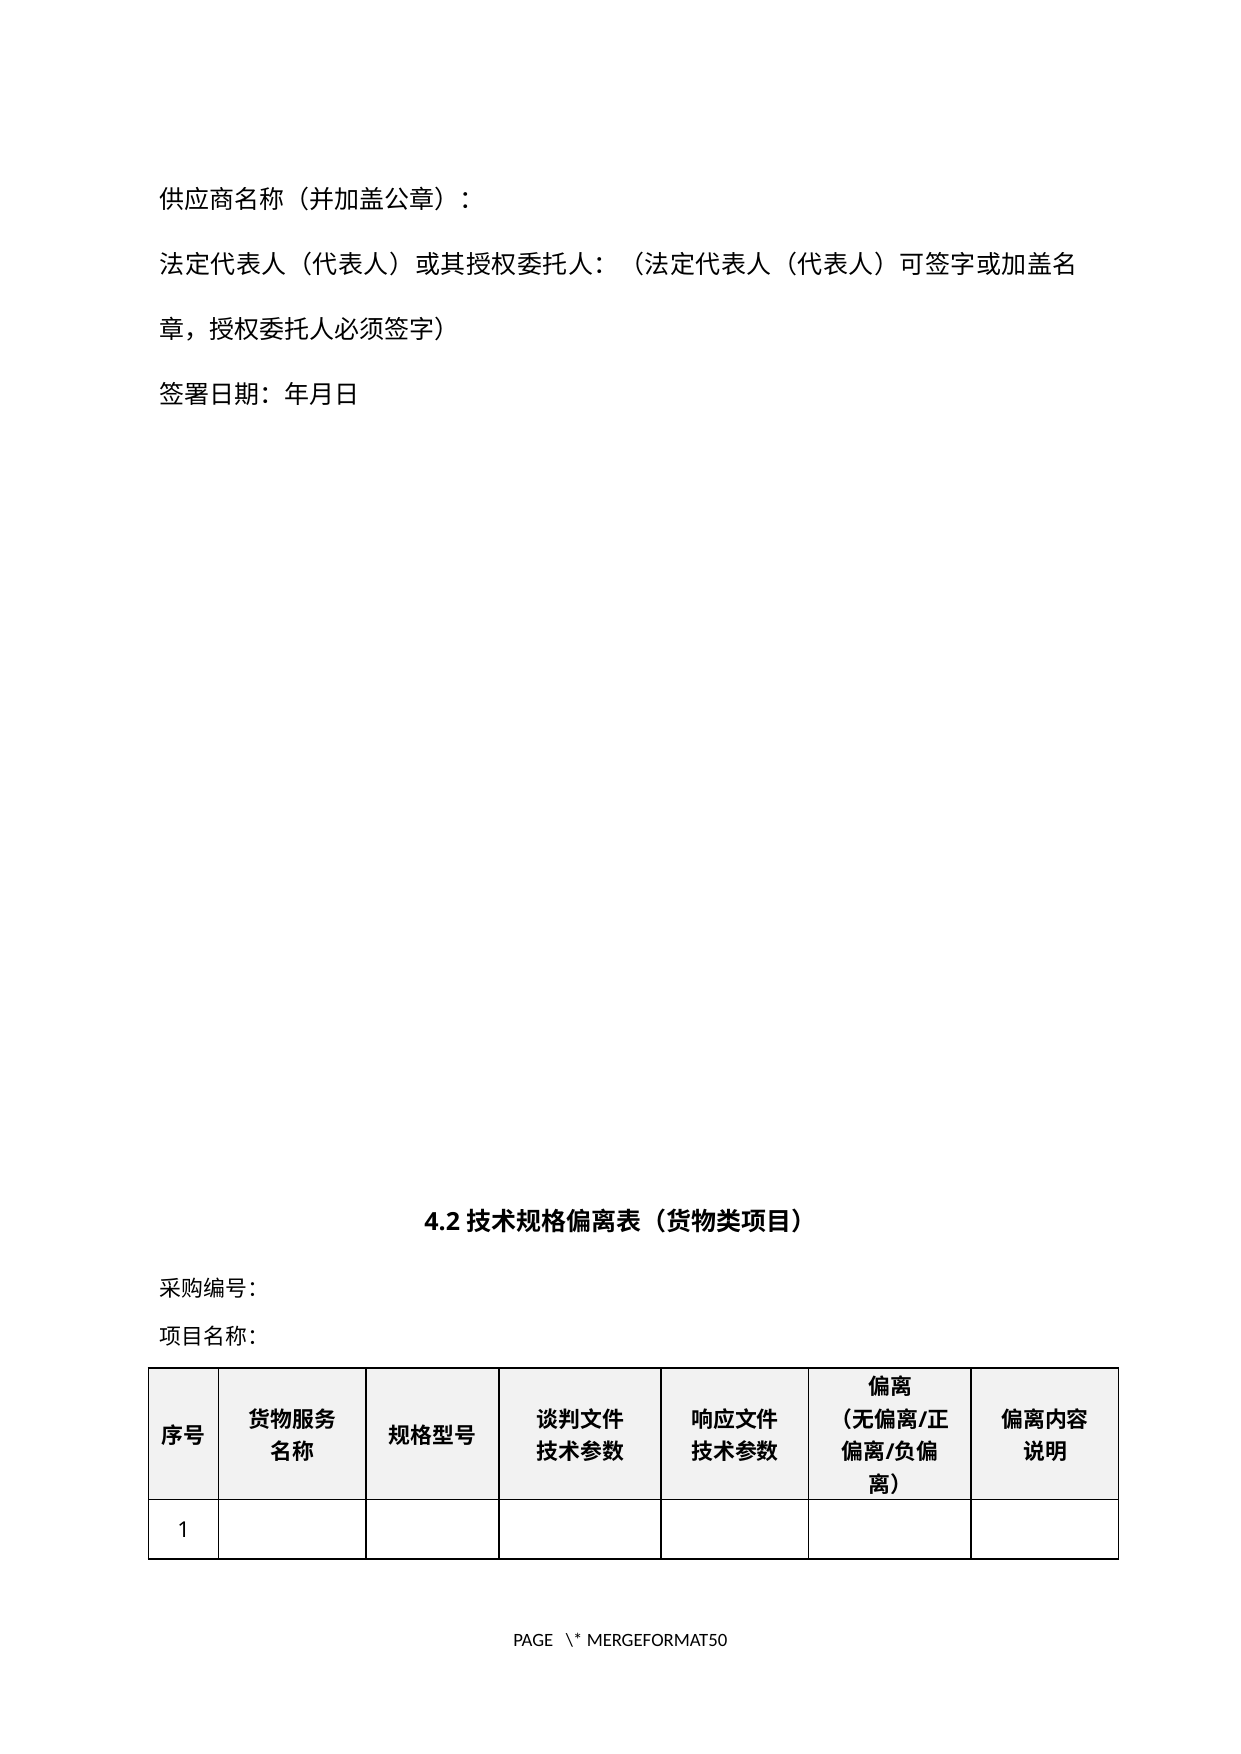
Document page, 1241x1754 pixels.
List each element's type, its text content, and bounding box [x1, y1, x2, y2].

text 供应商名称（并加盖公章）： [159, 165, 1081, 230]
table_cell [809, 1500, 970, 1558]
table_header 响应文件 技术参数 [662, 1369, 808, 1499]
table_header 货物服务 名称 [219, 1369, 365, 1499]
table_cell [367, 1500, 498, 1558]
text 签署日期：年月日 [159, 360, 1081, 425]
text 项目名称： [159, 1319, 1081, 1351]
table_header 谈判文件 技术参数 [500, 1369, 660, 1499]
table_header 规格型号 [367, 1369, 498, 1499]
table_header 偏离 （无偏离/正偏离/负偏离） [809, 1369, 970, 1499]
table_cell [219, 1500, 365, 1558]
table_header 偏离内容 说明 [972, 1369, 1118, 1499]
table_header 序号 [149, 1369, 218, 1499]
table_cell 1 [149, 1500, 218, 1558]
table_cell [972, 1500, 1118, 1558]
table_cell [500, 1500, 660, 1558]
table_cell [662, 1500, 808, 1558]
text 采购编号： [159, 1271, 1081, 1303]
text 4.2 技术规格偏离表（货物类项目） [159, 1187, 1081, 1252]
text 法定代表人（代表人）或其授权委托人：（法定代表人（代表人）可签字或加盖名章，授权委托人必须签字） [159, 230, 1081, 360]
